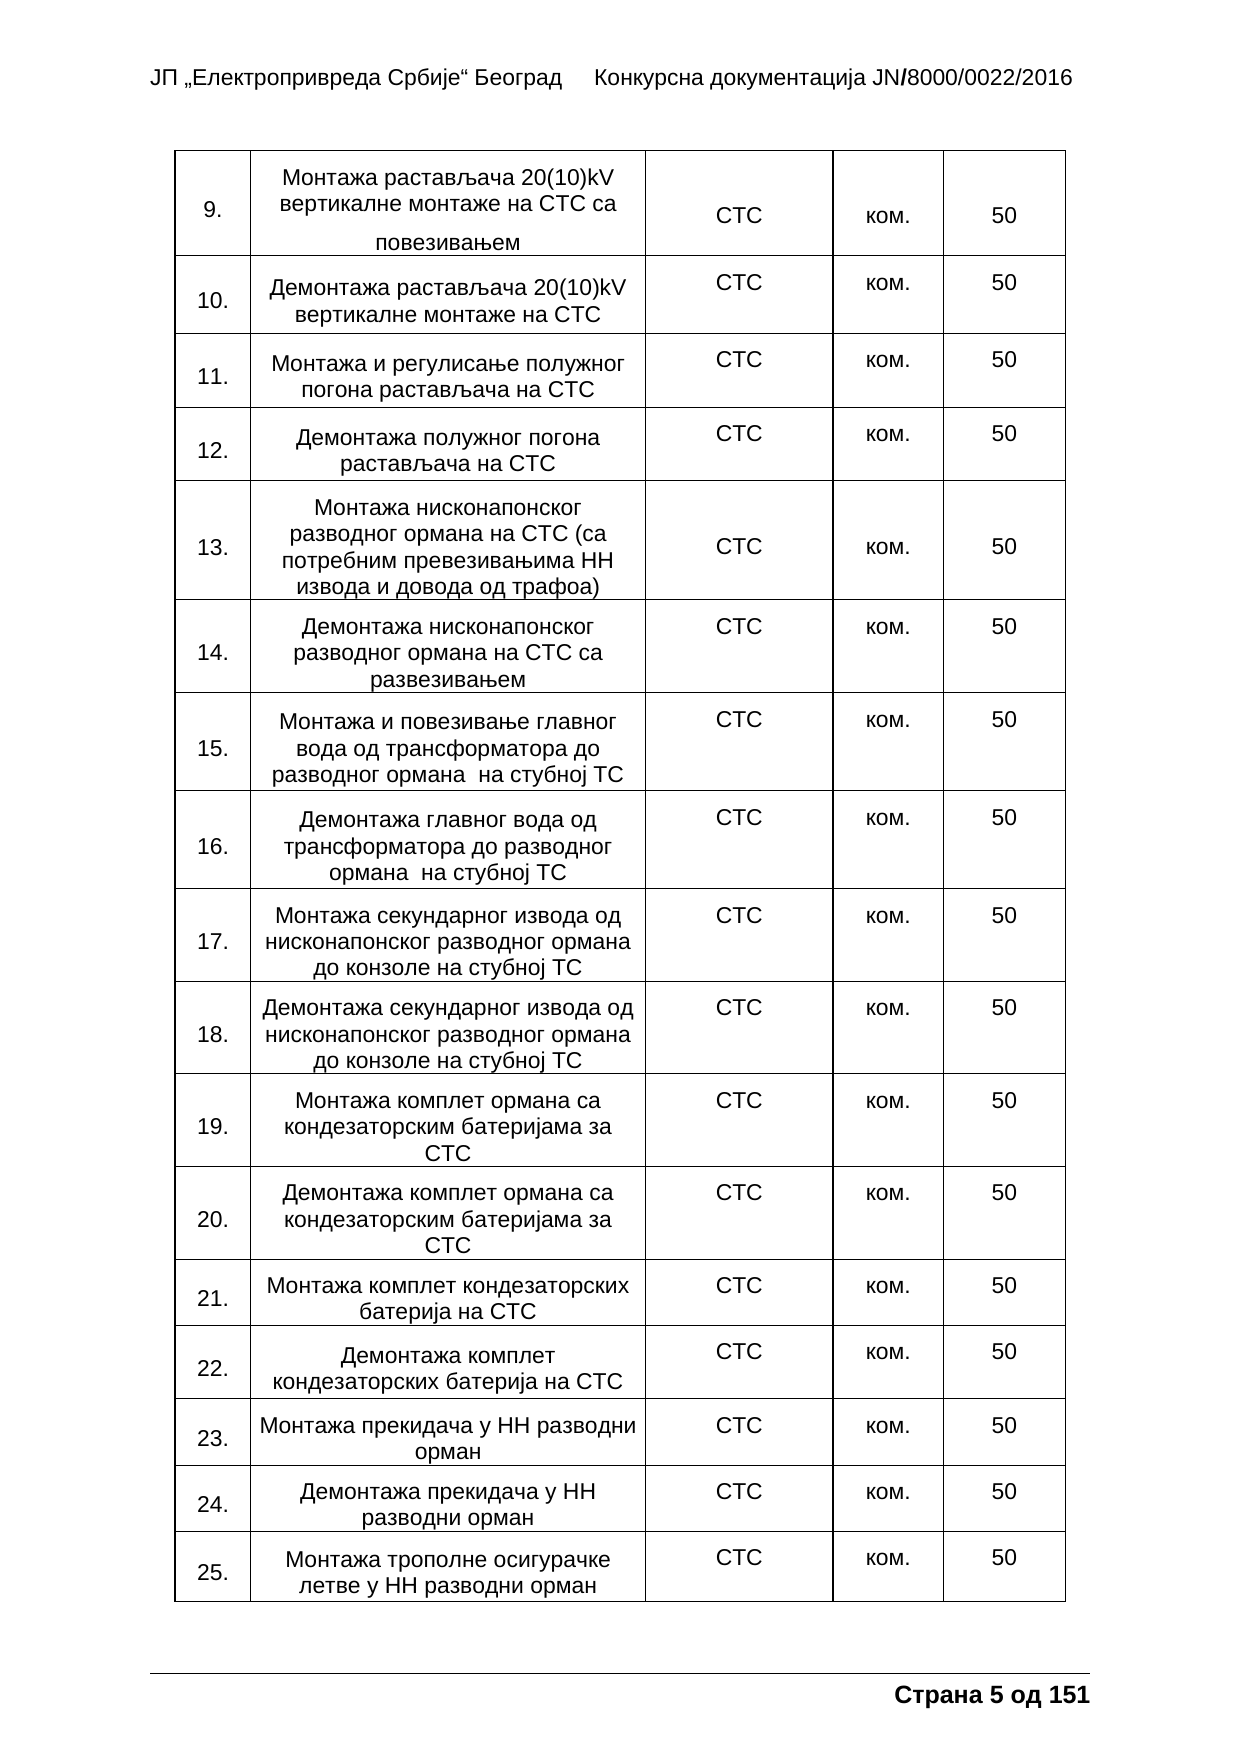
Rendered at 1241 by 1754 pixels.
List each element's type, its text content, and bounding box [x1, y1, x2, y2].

table_cell СТС [646, 1399, 832, 1464]
table_cell 50 [944, 1466, 1065, 1531]
table_cell 50 [944, 1167, 1065, 1258]
table_cell ком. [834, 1260, 943, 1325]
table_cell Демонтажа секундарног извода од нисконапонског разводног ормана до конзоле на стубној ТС [251, 982, 645, 1073]
table_cell 10. [176, 256, 250, 332]
table_cell 11. [176, 334, 250, 407]
table_cell 15. [176, 693, 250, 790]
table_cell Демонтажа растављача 20(10)kV вертикалне монтаже на СТС [251, 256, 645, 332]
table_cell Монтажа прекидача у НН разводни орман [251, 1399, 645, 1464]
table_cell 25. [176, 1532, 250, 1601]
table_cell ком. [834, 1167, 943, 1258]
table_cell 20. [176, 1167, 250, 1258]
table_cell СТС [646, 256, 832, 332]
table_cell Монтажа комплет ормана са кондезаторским батеријама за СТС [251, 1074, 645, 1166]
table_cell 50 [944, 1326, 1065, 1398]
table_cell Монтажа секундарног извода од нисконапонског разводног ормана до конзоле на стубној ТС [251, 889, 645, 981]
table_cell Монтажа трополне осигурачке летве у НН разводни орман [251, 1532, 645, 1601]
table_cell ком. [834, 1532, 943, 1601]
table_cell СТС [646, 889, 832, 981]
table_cell ком. [834, 889, 943, 981]
table_cell Демонтажа нисконапонског разводног ормана на СТС са развезивањем [251, 600, 645, 692]
table_cell 9. [176, 151, 250, 255]
table_cell СТС [646, 1167, 832, 1258]
table_cell 50 [944, 600, 1065, 692]
table_cell 13. [176, 481, 250, 599]
table_cell СТС [646, 1532, 832, 1601]
table_cell Демонтажа комплет кондезаторских батерија на СТС [251, 1326, 645, 1398]
table_cell 50 [944, 693, 1065, 790]
table_cell Демонтажа полужног погона растављача на СТС [251, 408, 645, 480]
table_cell 50 [944, 408, 1065, 480]
table_cell ком. [834, 693, 943, 790]
table_cell Демонтажа комплет ормана са кондезаторским батеријама за СТС [251, 1167, 645, 1258]
table_cell 50 [944, 256, 1065, 332]
table_cell СТС [646, 693, 832, 790]
table_cell 18. [176, 982, 250, 1073]
table_cell СТС [646, 982, 832, 1073]
table_cell 50 [944, 982, 1065, 1073]
table_cell Монтажа нисконапонског разводног ормана на СТС (са потребним превезивањима НН извода и довода од трафоа) [251, 481, 645, 599]
table_cell ком. [834, 481, 943, 599]
table_cell 50 [944, 1074, 1065, 1166]
table_cell 50 [944, 1260, 1065, 1325]
table_cell ком. [834, 791, 943, 888]
table_cell СТС [646, 791, 832, 888]
table_cell СТС [646, 334, 832, 407]
table_cell Монтажа растављача 20(10)kV вертикалне монтаже на СТС са повезивањем [251, 151, 645, 255]
table_cell 23. [176, 1399, 250, 1464]
table_cell СТС [646, 1260, 832, 1325]
table_cell 50 [944, 481, 1065, 599]
table_cell 12. [176, 408, 250, 480]
table_cell Монтажа комплет кондезаторских батерија на СТС [251, 1260, 645, 1325]
table_cell СТС [646, 1326, 832, 1398]
table_cell 50 [944, 1532, 1065, 1601]
table_cell 24. [176, 1466, 250, 1531]
table_cell ком. [834, 1399, 943, 1464]
table_cell ком. [834, 982, 943, 1073]
table_cell 14. [176, 600, 250, 692]
table_cell 21. [176, 1260, 250, 1325]
table_cell СТС [646, 600, 832, 692]
table_cell ком. [834, 256, 943, 332]
table_cell 50 [944, 334, 1065, 407]
table_cell 50 [944, 1399, 1065, 1464]
table_cell СТС [646, 151, 832, 255]
table_cell Демонтажа главног вода од трансформатора до разводног ормана на стубној ТС [251, 791, 645, 888]
table_cell СТС [646, 1466, 832, 1531]
table_cell 50 [944, 791, 1065, 888]
table_cell СТС [646, 481, 832, 599]
table_cell СТС [646, 1074, 832, 1166]
table_cell Монтажа и повезивање главног вода од трансформатора до разводног ормана на стубној ТС [251, 693, 645, 790]
table_cell 19. [176, 1074, 250, 1166]
table_cell ком. [834, 1466, 943, 1531]
table_cell Монтажа и регулисање полужног погона растављача на СТС [251, 334, 645, 407]
table_cell ком. [834, 600, 943, 692]
table_cell СТС [646, 408, 832, 480]
table_cell 16. [176, 791, 250, 888]
table_cell 50 [944, 151, 1065, 255]
table_cell ком. [834, 151, 943, 255]
table_cell ком. [834, 334, 943, 407]
table_cell ком. [834, 408, 943, 480]
table_cell Демонтажа прекидача у НН разводни орман [251, 1466, 645, 1531]
table_cell ком. [834, 1074, 943, 1166]
table_cell 50 [944, 889, 1065, 981]
table_cell ком. [834, 1326, 943, 1398]
table_cell 22. [176, 1326, 250, 1398]
table_cell 17. [176, 889, 250, 981]
